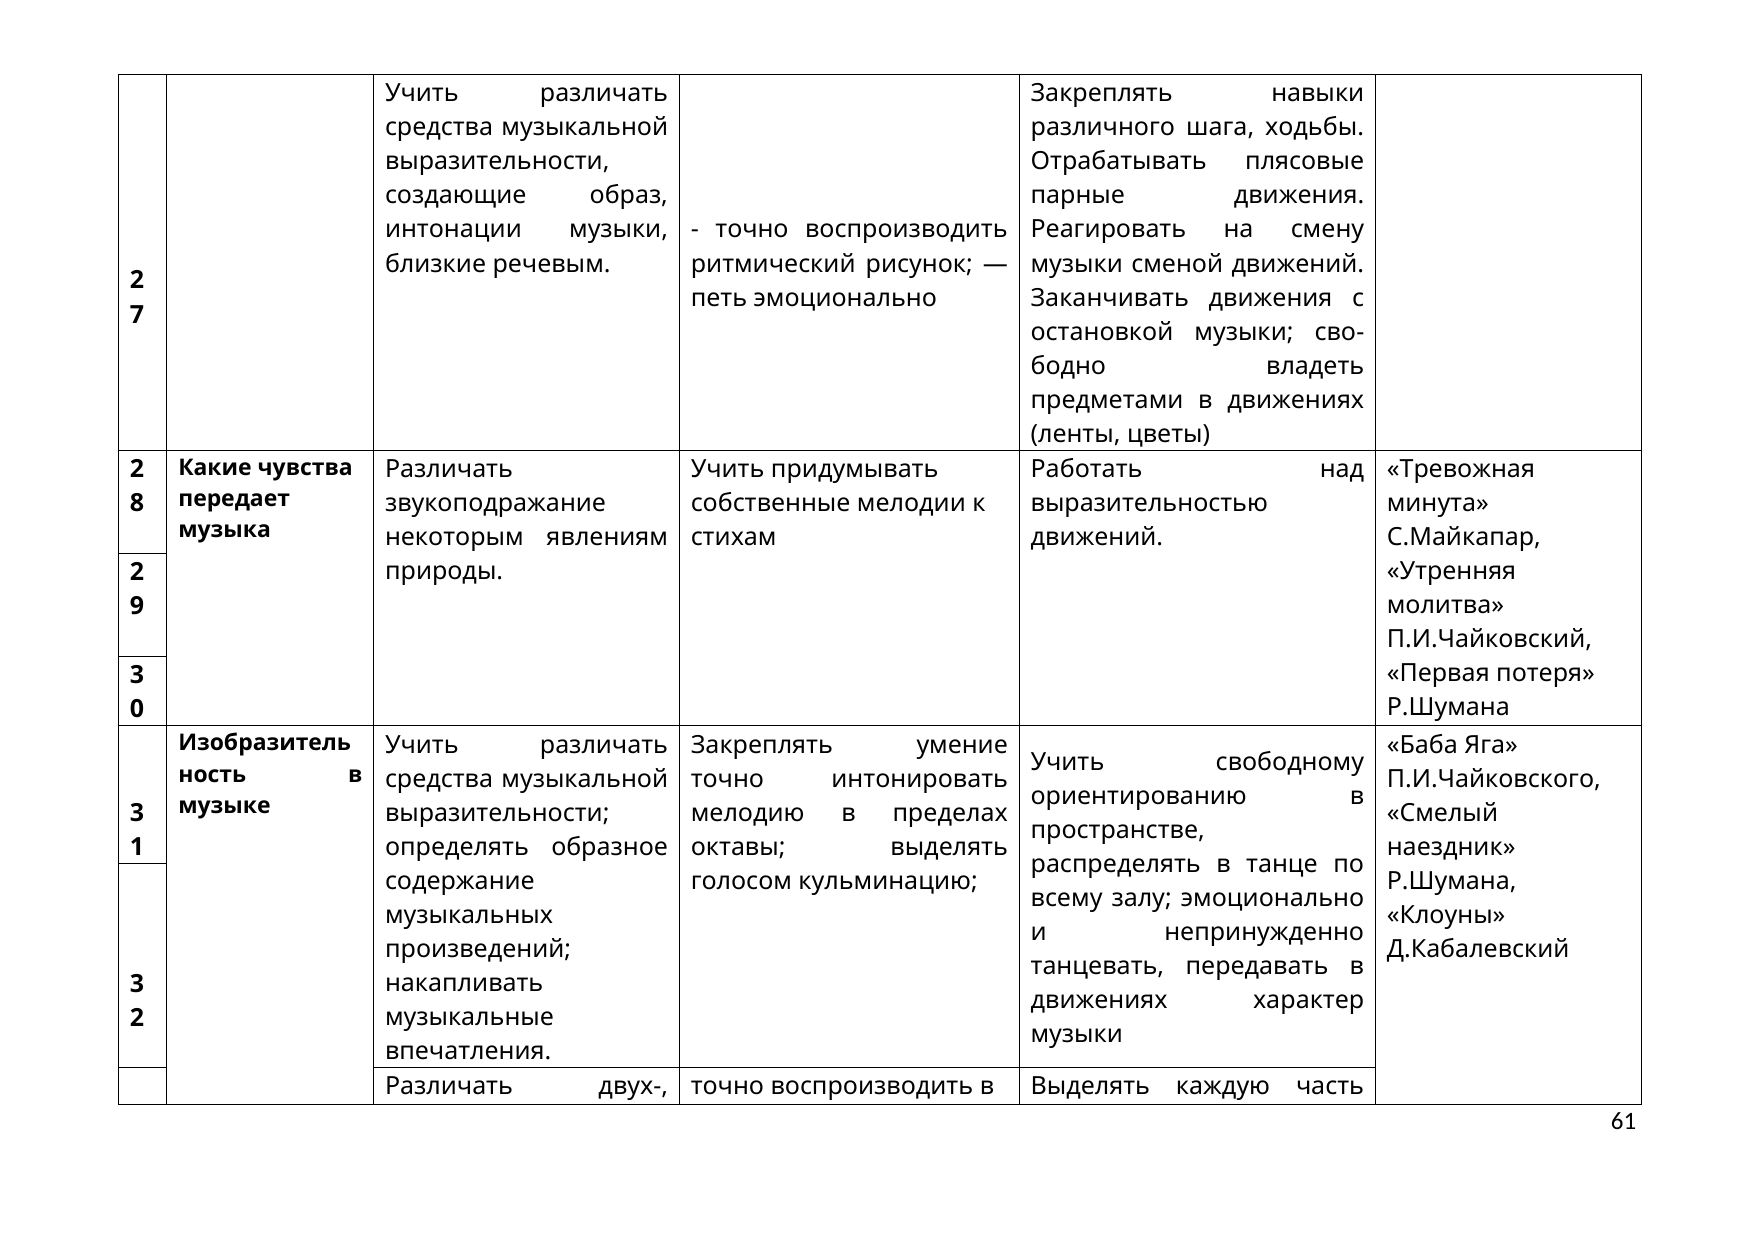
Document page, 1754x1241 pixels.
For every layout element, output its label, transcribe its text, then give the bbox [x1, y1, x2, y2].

table_cell Различать звукоподражание некоторым явлениям природы. [374, 451, 679, 725]
table_cell Закреплять умение точно интонировать мелодию в пределах октавы; выделять голосом кульминацию; [680, 726, 1019, 1067]
table_cell «Баба Яга» П.И.Чайковского, «Смелый наездник» Р.Шумана, «Клоуны» Д.Кабалевский [1376, 726, 1641, 1104]
table_cell Изобразительность в музыке [167, 726, 373, 1104]
table_cell Учить свободному ориентированию в пространстве, распределять в танце по всему залу; эмоционально и непринужденно танцевать, передавать в движениях характер музыки [1020, 726, 1375, 1067]
table_cell Учить различать средства музыкальной выразительности; определять образное содержание музыкальных произведений; накапливать музыкальные впечатления. [374, 726, 679, 1067]
table_cell Какие чувства передает музыка [167, 451, 373, 725]
table_cell 31 [119, 726, 166, 862]
table_cell 29 [119, 554, 166, 656]
table_cell 33 [119, 1068, 166, 1104]
table_cell 28 [119, 451, 166, 553]
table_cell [374, 1068, 679, 1104]
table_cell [680, 1068, 1019, 1104]
table_cell 30 [119, 657, 166, 725]
table_cell - точно воспроизводить ритмический рисунок; — петь эмоционально [680, 75, 1019, 449]
table_cell 32 [119, 864, 166, 1067]
table_cell Учить придумывать собственные мелодии к стихам [680, 451, 1019, 725]
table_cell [1020, 1068, 1375, 1104]
table_cell «Тревожная минута» С.Майкапар, «Утренняя молитва» П.И.Чайковский, «Первая потеря» Р.Шумана [1376, 451, 1641, 725]
table_cell Закреплять навыки различного шага, ходьбы. Отрабатывать плясовые парные движения. Реагировать на смену музыки сменой движений. Заканчивать движения с остановкой музыки; свободно владеть предметами в движениях (ленты, цветы) [1020, 75, 1375, 449]
table_cell Учить различать средства музыкальной выразительности, создающие образ, интонации музыки, близкие речевым. [374, 75, 679, 449]
table_cell Работать над выразительностью движений. [1020, 451, 1375, 725]
table_cell 27 [119, 75, 166, 449]
